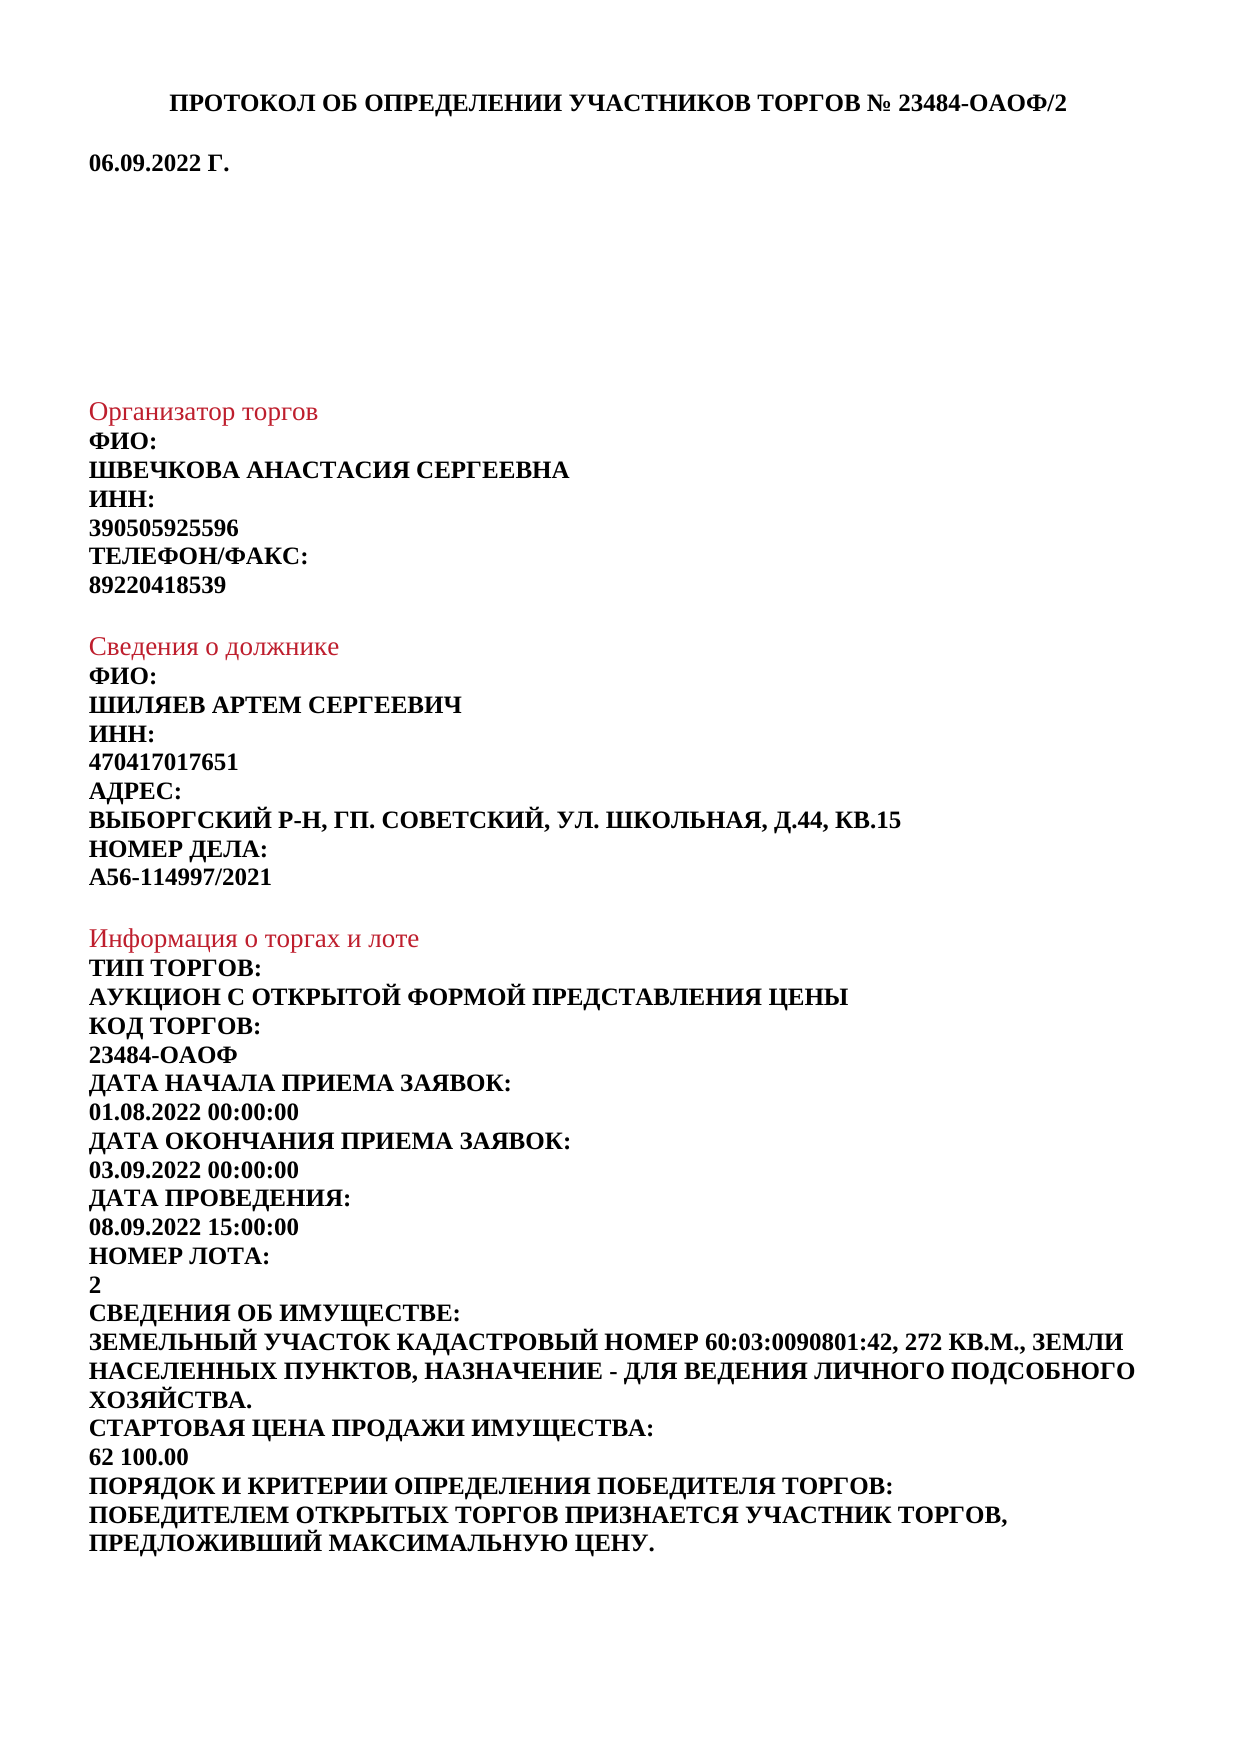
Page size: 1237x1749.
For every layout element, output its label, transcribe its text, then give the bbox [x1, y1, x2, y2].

text ПРОТОКОЛ ОБ ОПРЕДЕЛЕНИИ УЧАСТНИКОВ ТОРГОВ № 23484-ОАОФ/2 [88, 88, 1148, 117]
